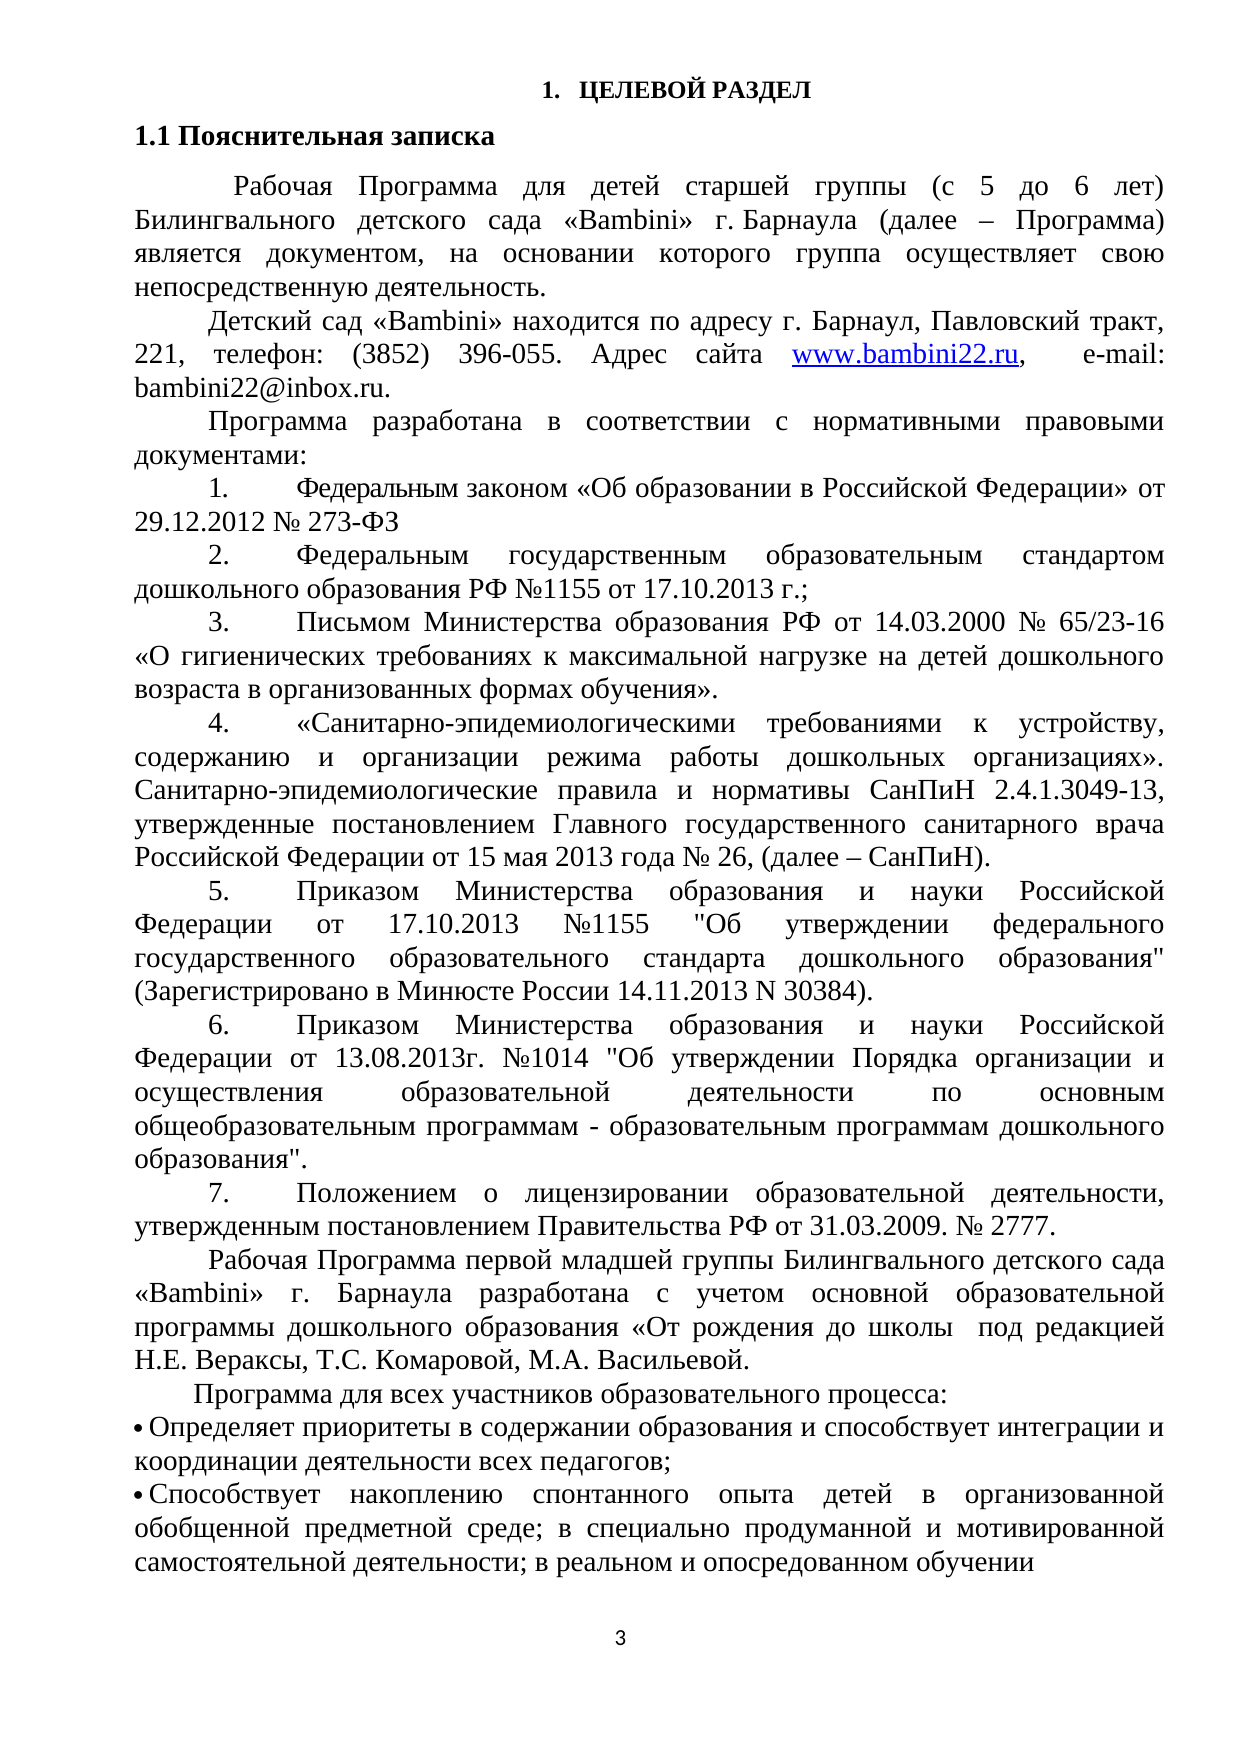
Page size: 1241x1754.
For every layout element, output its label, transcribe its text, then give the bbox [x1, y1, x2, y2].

subtitle Программа для всех участников образовательного процесса: [134, 1376, 1165, 1409]
text 1.1 Пояснительная записка [134, 118, 1165, 152]
list Положением о лицензировании образовательной деятельности, утвержденным постановлением Правительства РФ от 31.03.2009. № 2777. [134, 1175, 1165, 1242]
list Федеральным государственным образовательным стандартом дошкольного образования РФ №1155 от 17.10.2013 г.; [134, 537, 1165, 604]
list Способствует накоплению спонтанного опыта детей в организованной обобщенной предметной среде; в специально продуманной и мотивированной самостоятельной деятельности; в реальном и опосредованном обучении [134, 1477, 1165, 1577]
list Федеральным законом «Об образовании в Российской Федерации» от 29.12.2012 № 273-ФЗ [134, 470, 1165, 537]
list Письмом Министерства образования РФ от 14.03.2000 № 65/23-16 «О гигиенических требованиях к максимальной нагрузке на детей дошкольного возраста в организованных формах обучения». [134, 604, 1165, 705]
text Программа разработана в соответствии с нормативными правовыми документами: [134, 403, 1165, 470]
text Рабочая Программа первой младшей группы Билингвального детского сада «Bambini» г. Барнаула разработана с учетом основной образовательной программы дошкольного образования «От рождения до школы под редакцией Н.Е. Вераксы, Т.С. Комаровой, М.А. Васильевой. [134, 1242, 1165, 1376]
list Приказом Министерства образования и науки Российской Федерации от 17.10.2013 №1155 "Об утверждении федерального государственного образовательного стандарта дошкольного образования" (Зарегистрировано в Минюсте России 14.11.2013 N 30384). [134, 873, 1165, 1007]
list ЦЕЛЕВОЙ РАЗДЕЛ [187, 75, 1165, 104]
list Приказом Министерства образования и науки Российской Федерации от 13.08.2013г. №1014 "Об утверждении Порядка организации и осуществления образовательной деятельности по основным общеобразовательным программам - образовательным программам дошкольного образования". [134, 1007, 1165, 1175]
text Рабочая Программа для детей старшей группы (с 5 до 6 лет) Билингвального детского сада «Bambini» г. Барнаула (далее – Программа) является документом, на основании которого группа осуществляет свою непосредственную деятельность. [134, 168, 1165, 303]
list «Санитарно-эпидемиологическими требованиями к устройству, содержанию и организации режима работы дошкольных организациях». Санитарно-эпидемиологические правила и нормативы СанПиН 2.4.1.3049-13, утвержденные постановлением Главного государственного санитарного врача Российской Федерации от 15 мая 2013 года № 26, (далее – СанПиН). [134, 705, 1165, 873]
list Определяет приоритеты в содержании образования и способствует интеграции и координации деятельности всех педагогов; [134, 1409, 1165, 1477]
text Детский сад «Bambini» находится по адресу г. Барнаул, Павловский тракт, 221, телефон: (3852) 396-055. Адрес сайта www.bambini22.ru, e-mail: bambini22@inbox.ru. [134, 303, 1165, 403]
